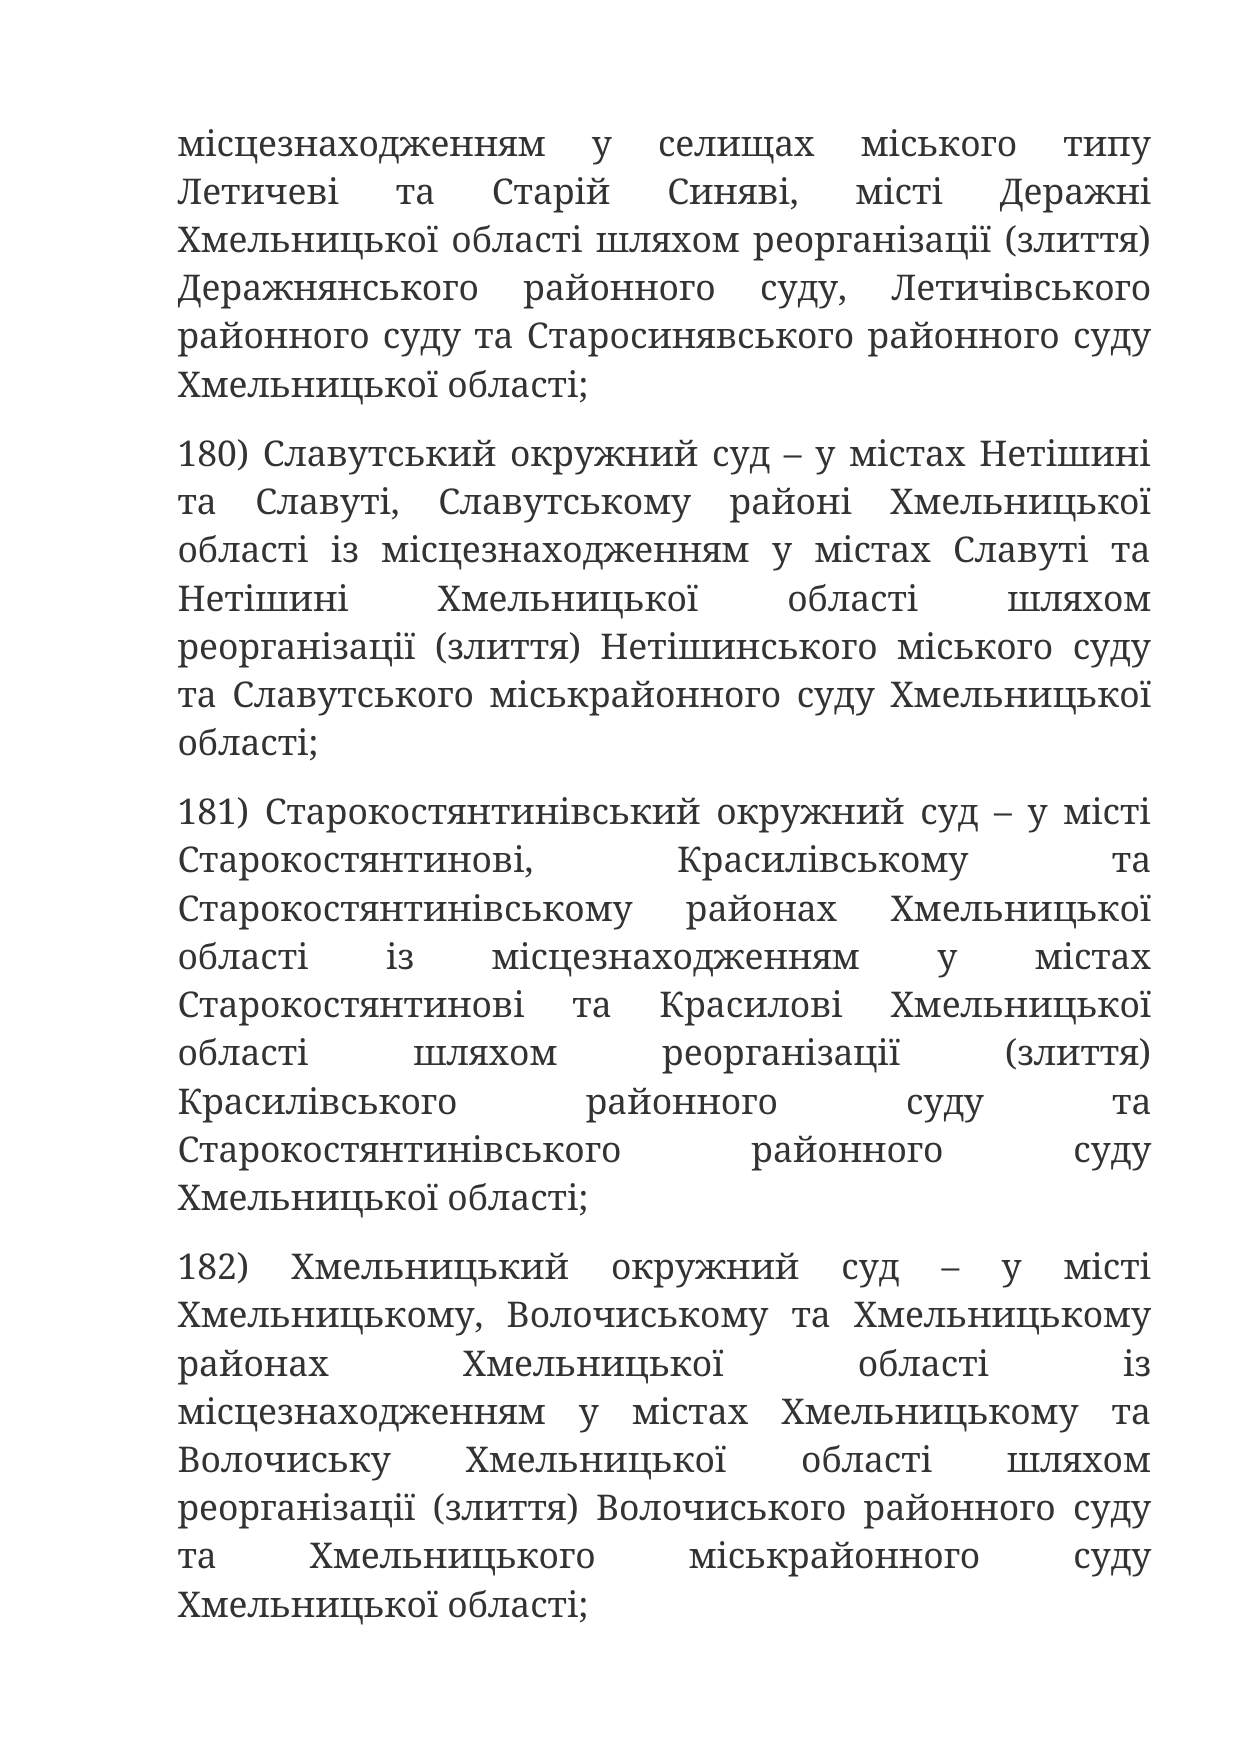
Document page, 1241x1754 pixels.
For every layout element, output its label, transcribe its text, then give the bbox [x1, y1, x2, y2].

text 182) Хмельницький окружний суд – у місті Хмельницькому, Волочиському та Хмельницькому районах Хмельницької області із місцезнаходженням у містах Хмельницькому та Волочиську Хмельницької області шляхом реорганізації (злиття) Волочиського районного суду та Хмельницького міськрайонного суду Хмельницької області; [177, 1242, 1152, 1627]
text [177, 118, 1152, 407]
text 181) Старокостянтинівський окружний суд – у місті Старокостянтинові, Красилівському та Старокостянтинівському районах Хмельницької області із місцезнаходженням у містах Старокостянтинові та Красилові Хмельницької області шляхом реорганізації (злиття) Красилівського районного суду та Старокостянтинівського районного суду Хмельницької області; [177, 787, 1152, 1221]
text 180) Славутський окружний суд – у містах Нетішині та Славуті, Славутському районі Хмельницької області із місцезнаходженням у містах Славуті та Нетішині Хмельницької області шляхом реорганізації (злиття) Нетішинського міського суду та Славутського міськрайонного суду Хмельницької області; [177, 428, 1152, 766]
